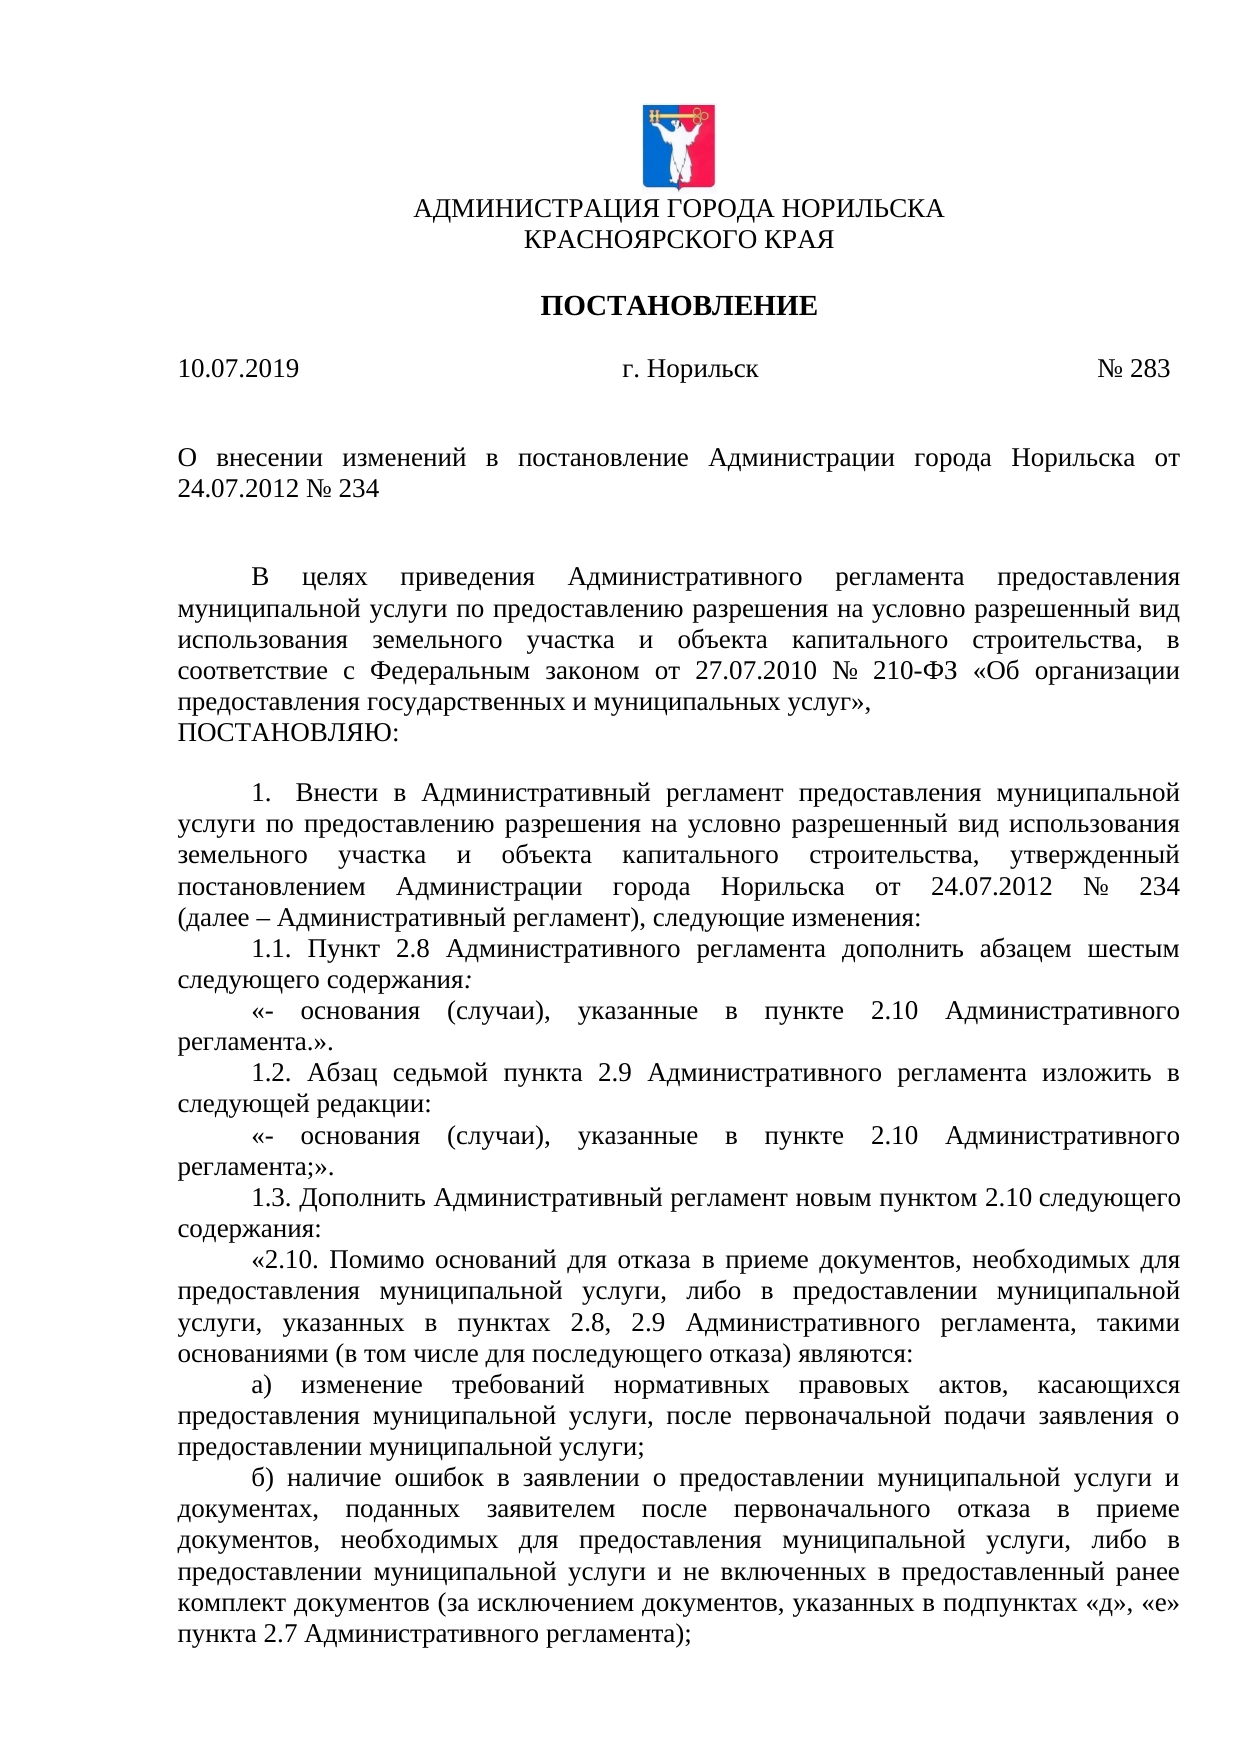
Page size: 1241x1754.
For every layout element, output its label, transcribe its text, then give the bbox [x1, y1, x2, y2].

text В целях приведения Административного регламента предоставления муниципальной услуги по предоставлению разрешения на условно разрешенный вид использования земельного участка и объекта капитального строительства, в соответствие с Федеральным законом от 27.07.2010 № 210-ФЗ «Об организации предоставления государственных и муниципальных услуг», [177, 561, 1181, 716]
text 1.3. Дополнить Административный регламент новым пунктом 2.10 следующего содержания: [177, 1181, 1181, 1243]
picture [641, 103, 717, 194]
text АДМИНИСТРАЦИЯ ГОРОДА НОРИЛЬСКА [177, 194, 1181, 224]
text ПОСТАНОВЛЕНИЕ [177, 288, 1181, 322]
text б) наличие ошибок в заявлении о предоставлении муниципальной услуги и документах, поданных заявителем после первоначального отказа в приеме документов, необходимых для предоставления муниципальной услуги, либо в предоставлении муниципальной услуги и не включенных в предоставленный ранее комплект документов (за исключением документов, указанных в подпунктах «д», «е» пункта 2.7 Административного регламента); [177, 1461, 1181, 1648]
list Внести в Административный регламент предоставления муниципальной услуги по предоставлению разрешения на условно разрешенный вид использования земельного участка и объекта капитального строительства, утвержденный постановлением Администрации города Норильска от 24.07.2012 № 234 (далее – Административный регламент), следующие изменения: [177, 776, 1181, 932]
text 10.07.2019 г. Норильск № 283 [177, 352, 1181, 383]
text 1.2. Абзац седьмой пункта 2.9 Административного регламента изложить в следующей редакции: [177, 1056, 1181, 1119]
text «- основания (случаи), указанные в пункте 2.10 Административного регламента.». [177, 994, 1181, 1056]
text «- основания (случаи), указанные в пункте 2.10 Административного регламента;». [177, 1119, 1181, 1181]
text КРАСНОЯРСКОГО КРАЯ [177, 224, 1181, 255]
text О внесении изменений в постановление Администрации города Норильска от 24.07.2012 № 234 [177, 441, 1181, 503]
text а) изменение требований нормативных правовых актов, касающихся предоставления муниципальной услуги, после первоначальной подачи заявления о предоставлении муниципальной услуги; [177, 1368, 1181, 1461]
text 1.1. Пункт 2.8 Административного регламента дополнить абзацем шестым следующего содержания: [177, 932, 1181, 994]
text «2.10. Помимо оснований для отказа в приеме документов, необходимых для предоставления муниципальной услуги, либо в предоставлении муниципальной услуги, указанных в пунктах 2.8, 2.9 Административного регламента, такими основаниями (в том числе для последующего отказа) являются: [177, 1243, 1181, 1368]
text ПОСТАНОВЛЯЮ: [177, 716, 1181, 747]
